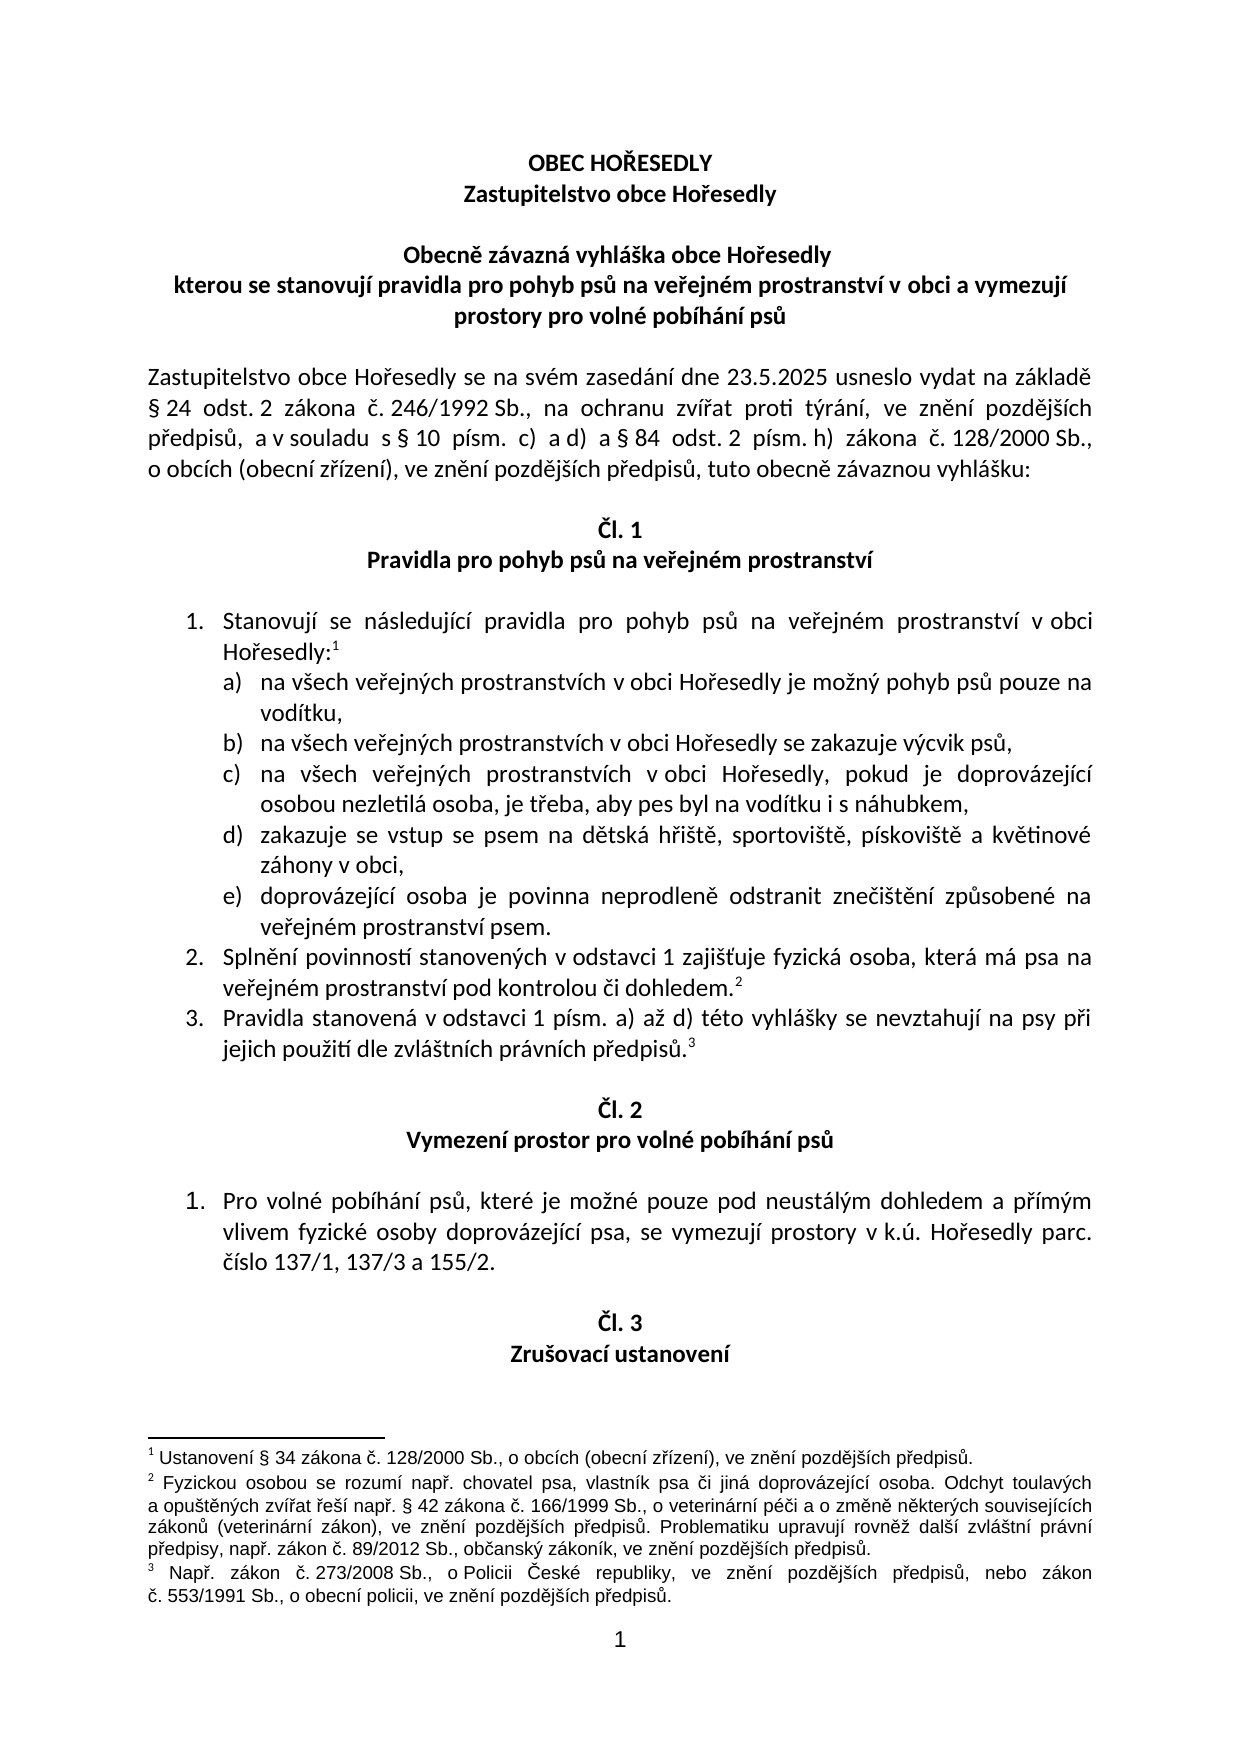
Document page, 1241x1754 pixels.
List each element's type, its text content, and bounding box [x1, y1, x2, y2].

text Vymezení prostor pro volné pobíhání psů [148, 1124, 1093, 1155]
text Zrušovací ustanovení [148, 1338, 1093, 1368]
list Pro volné pobíhání psů, které je možné pouze pod neustálým dohledem a přímým vlivem fyzické osoby doprovázející psa, se vymezují prostory v k.ú. Hořesedly parc. číslo 137/1, 137/3 a 155/2. [185, 1185, 1093, 1277]
list na všech veřejných prostranstvích v obci Hořesedly je možný pohyb psů pouze na vodítku, [223, 666, 1093, 727]
text Obecně závazná vyhláška obce Hořesedly kterou se stanovují pravidla pro pohyb psů na veřejném prostranství v obci a vymezují prostory pro volné pobíhání psů [148, 239, 1093, 331]
text Zastupitelstvo obce Hořesedly se na svém zasedání dne 23.5.2025 usneslo vydat na základě § 24 odst. 2 zákona č. 246/1992 Sb., na ochranu zvířat proti týrání, ve znění pozdějších předpisů, a v souladu s § 10 písm. c) a d) a § 84 odst. 2 písm. h) zákona č. 128/2000 Sb., o obcích (obecní zřízení), ve znění pozdějších předpisů, tuto obecně závaznou vyhlášku: [148, 361, 1093, 483]
text Čl. 1 [148, 514, 1093, 544]
list na všech veřejných prostranstvích v obci Hořesedly, pokud je doprovázející osobou nezletilá osoba, je třeba, aby pes byl na vodítku i s náhubkem, [223, 758, 1093, 819]
list zakazuje se vstup se psem na dětská hřiště, sportoviště, pískoviště a květinové záhony v obci, [223, 819, 1093, 880]
list Splnění povinností stanovených v odstavci 1 zajišťuje fyzická osoba, která má psa na veřejném prostranství pod kontrolou či dohledem. [185, 941, 1093, 1002]
list Stanovují se následující pravidla pro pohyb psů na veřejném prostranství v obci Hořesedly: [185, 605, 1093, 666]
text OBEC HOŘESEDLY Zastupitelstvo obce Hořesedly [148, 148, 1093, 209]
text Čl. 3 [148, 1307, 1093, 1338]
list na všech veřejných prostranstvích v obci Hořesedly se zakazuje výcvik psů, [223, 727, 1093, 758]
list doprovázející osoba je povinna neprodleně odstranit znečištění způsobené na veřejném prostranství psem. [223, 880, 1093, 941]
list Pravidla stanovená v odstavci 1 písm. a) až d) této vyhlášky se nevztahují na psy při jejich použití dle zvláštních právních předpisů. [185, 1002, 1093, 1063]
text Čl. 2 [148, 1094, 1093, 1124]
text Pravidla pro pohyb psů na veřejném prostranství [148, 544, 1093, 575]
